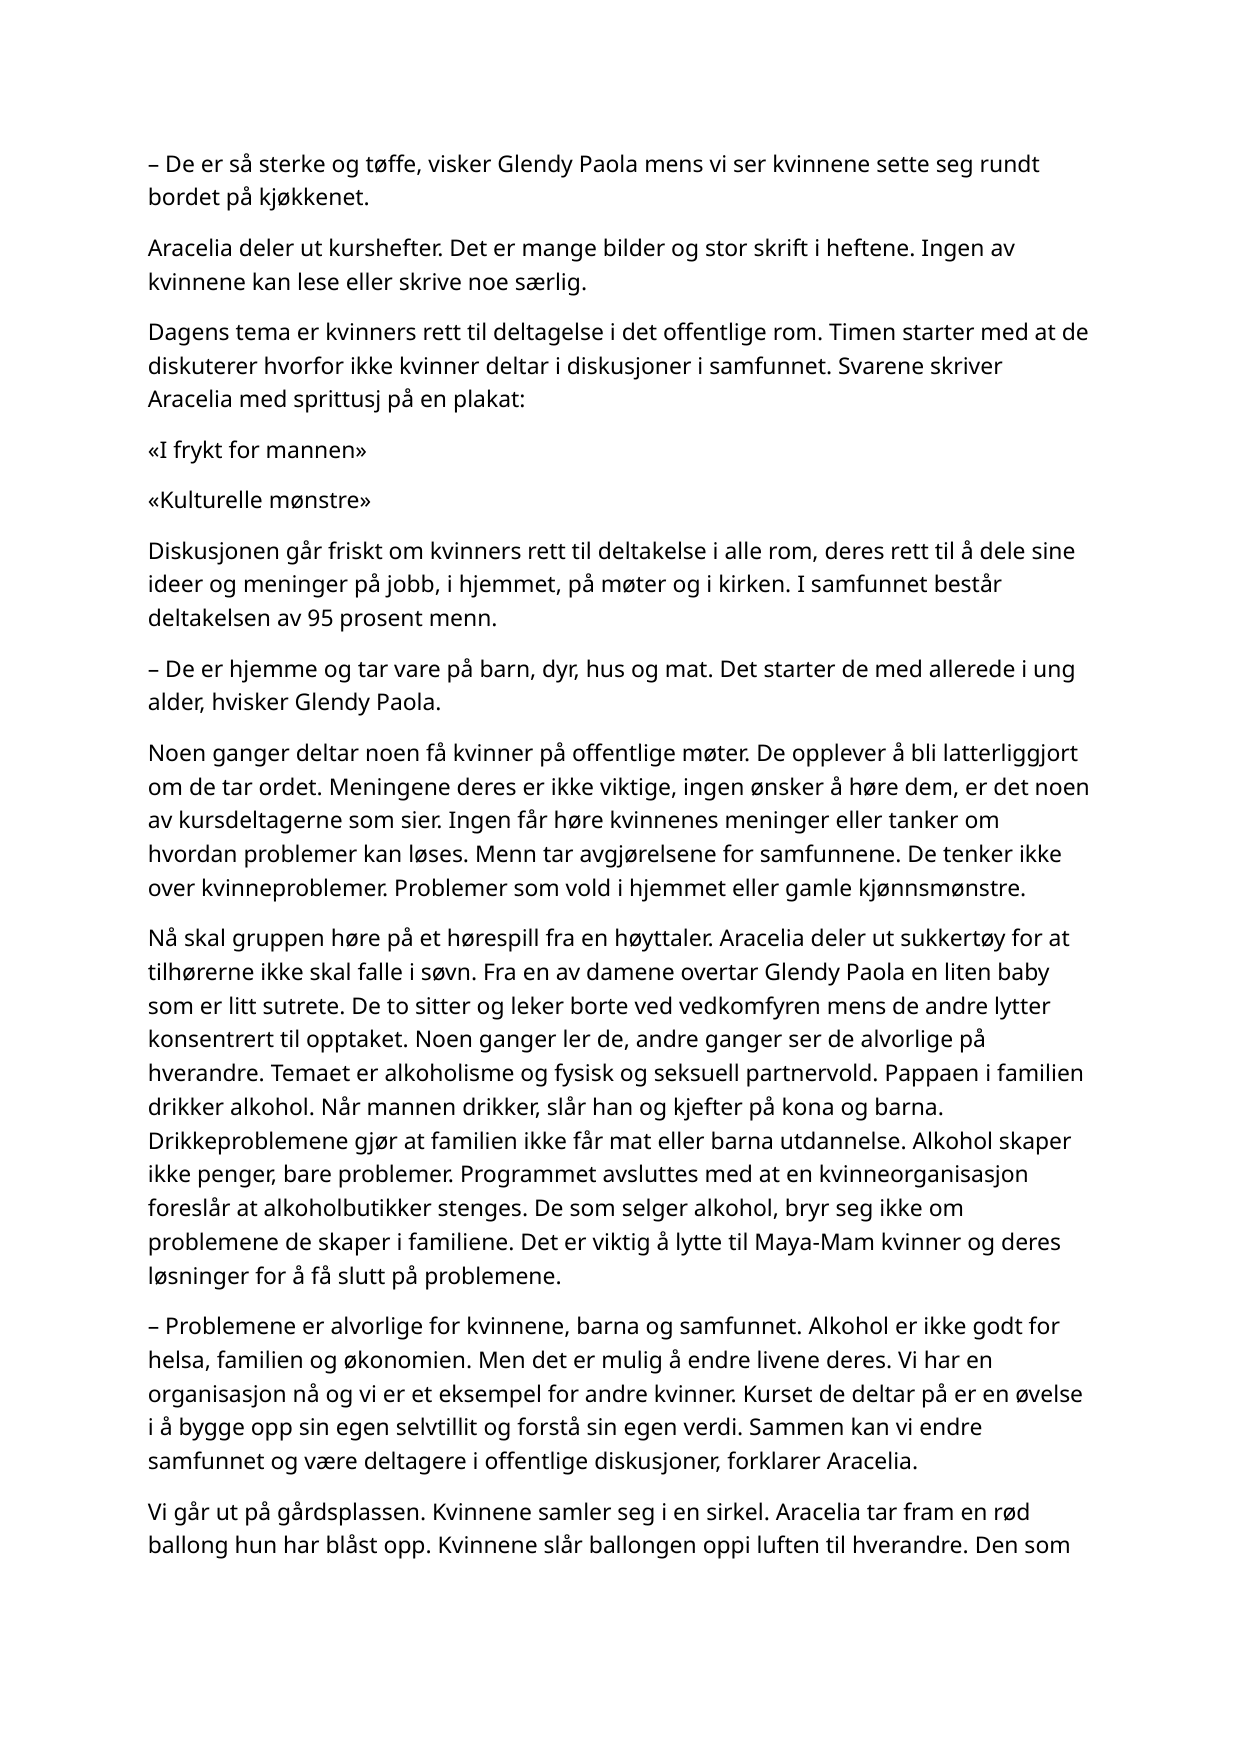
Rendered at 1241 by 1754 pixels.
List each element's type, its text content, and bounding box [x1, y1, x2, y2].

text Dagens tema er kvinners rett til deltagelse i det offentlige rom. Timen starter med at de diskuterer hvorfor ikke kvinner deltar i diskusjoner i samfunnet. Svarene skriver Aracelia med sprittusj på en plakat: [148, 316, 1093, 415]
text Nå skal gruppen høre på et hørespill fra en høyttaler. Aracelia deler ut sukkertøy for at tilhørerne ikke skal falle i søvn. Fra en av damene overtar Glendy Paola en liten baby som er litt sutrete. De to sitter og leker borte ved vedkomfyren mens de andre lytter konsentrert til opptaket. Noen ganger ler de, andre ganger ser de alvorlige på hverandre. Temaet er alkoholisme og fysisk og seksuell partnervold. Pappaen i familien drikker alkohol. Når mannen drikker, slår han og kjefter på kona og barna. Drikkeproblemene gjør at familien ikke får mat eller barna utdannelse. Alkohol skaper ikke penger, bare problemer. Programmet avsluttes med at en kvinneorganisasjon foreslår at alkoholbutikker stenges. De som selger alkohol, bryr seg ikke om problemene de skaper i familiene. Det er viktig å lytte til Maya-Mam kvinner og deres løsninger for å få slutt på problemene. [148, 922, 1093, 1291]
text «Kulturelle mønstre» [148, 484, 1093, 516]
text – Problemene er alvorlige for kvinnene, barna og samfunnet. Alkohol er ikke godt for helsa, familien og økonomien. Men det er mulig å endre livene deres. Vi har en organisasjon nå og vi er et eksempel for andre kvinner. Kurset de deltar på er en øvelse i å bygge opp sin egen selvtillit og forstå sin egen verdi. Sammen kan vi endre samfunnet og være deltagere i offentlige diskusjoner, forklarer Aracelia. [148, 1310, 1093, 1476]
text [148, 1496, 1093, 1561]
text – De er så sterke og tøffe, visker Glendy Paola mens vi ser kvinnene sette seg rundt bordet på kjøkkenet. [148, 148, 1093, 213]
text Aracelia deler ut kurshefter. Det er mange bilder og stor skrift i heftene. Ingen av kvinnene kan lese eller skrive noe særlig. [148, 232, 1093, 297]
text Diskusjonen går friskt om kvinners rett til deltakelse i alle rom, deres rett til å dele sine ideer og meninger på jobb, i hjemmet, på møter og i kirken. I samfunnet består deltakelsen av 95 prosent menn. [148, 535, 1093, 633]
text «I frykt for mannen» [148, 434, 1093, 465]
text – De er hjemme og tar vare på barn, dyr, hus og mat. Det starter de med allerede i ung alder, hvisker Glendy Paola. [148, 653, 1093, 718]
text Noen ganger deltar noen få kvinner på offentlige møter. De opplever å bli latterliggjort om de tar ordet. Meningene deres er ikke viktige, ingen ønsker å høre dem, er det noen av kursdeltagerne som sier. Ingen får høre kvinnenes meninger eller tanker om hvordan problemer kan løses. Menn tar avgjørelsene for samfunnene. De tenker ikke over kvinneproblemer. Problemer som vold i hjemmet eller gamle kjønnsmønstre. [148, 737, 1093, 903]
